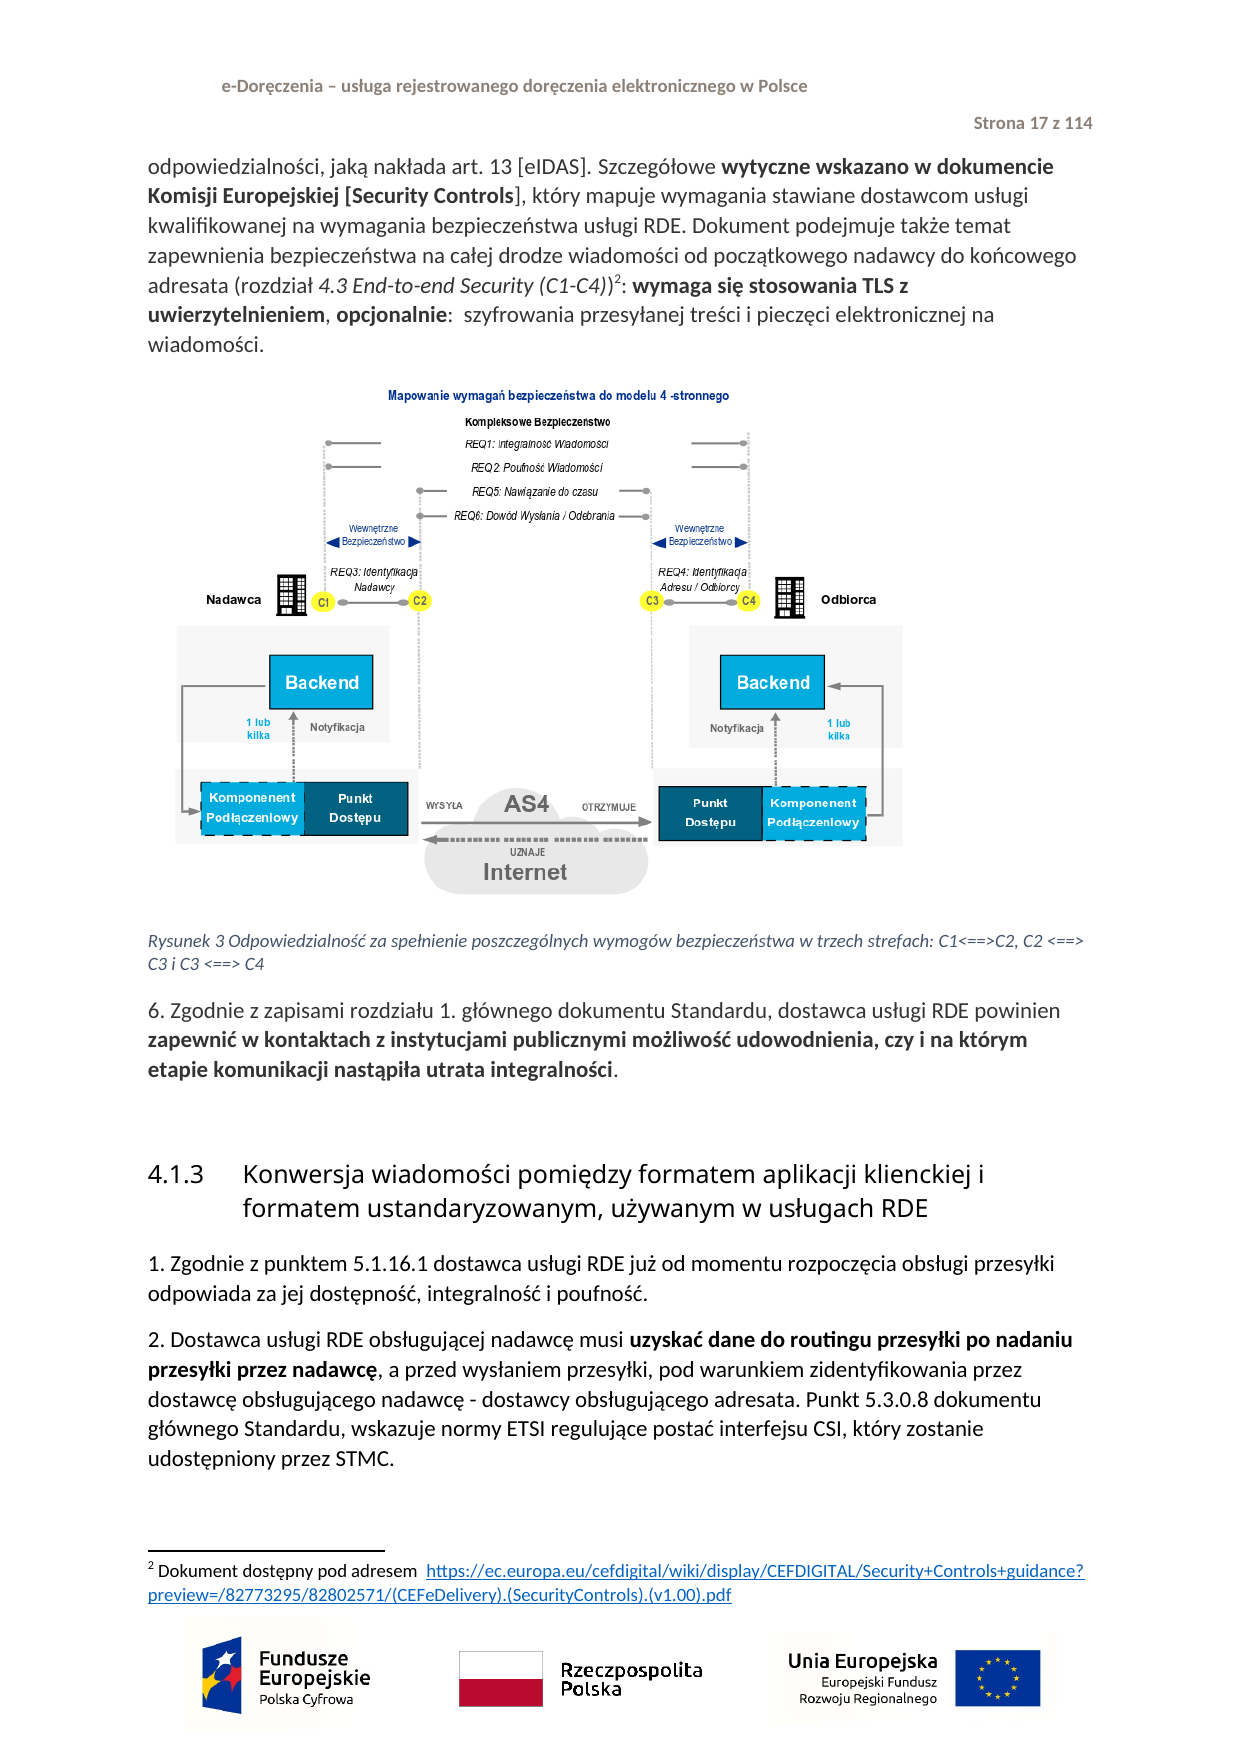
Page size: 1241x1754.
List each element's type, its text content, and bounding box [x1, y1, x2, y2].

text 1. Zgodnie z punktem 5.1.16.1 dostawca usługi RDE już od momentu rozpoczęcia obsługi przesyłki odpowiada za jej dostępność, integralność i poufność. [148, 1249, 1093, 1307]
text Rysunek 3 Odpowiedzialność za spełnienie poszczególnych wymogów bezpieczeństwa w trzech strefach: C1<==>C2, C2 <==> C3 i C3 <==> C4 [148, 929, 1093, 975]
text 2. Dostawca usługi RDE obsługującej nadawcę musi uzyskać dane do routingu przesyłki po nadaniu przesyłki przez nadawcę, a przed wysłaniem przesyłki, pod warunkiem zidentyfikowania przez dostawcę obsługującego nadawcę - dostawcy obsługującego adresata. Punkt 5.3.0.8 dokumentu głównego Standardu, wskazuje normy ETSI regulujące postać interfejsu CSI, który zostanie udostępniony przez STMC. [148, 1325, 1093, 1472]
text 6. Zgodnie z zapisami rozdziału 1. głównego dokumentu Standardu, dostawca usługi RDE powinien zapewnić w kontaktach z instytucjami publicznymi możliwość udowodnienia, czy i na którym etapie komunikacji nastąpiła utrata integralności. [148, 996, 1093, 1083]
picture [183, 1617, 389, 1733]
subtitle Konwersja wiadomości pomiędzy formatem aplikacji klienckiej i formatem ustandaryzowanym, używanym w usługach RDE [148, 1156, 1093, 1224]
picture [153, 376, 912, 911]
picture [770, 1631, 1059, 1725]
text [148, 152, 1093, 358]
picture [440, 1632, 720, 1725]
